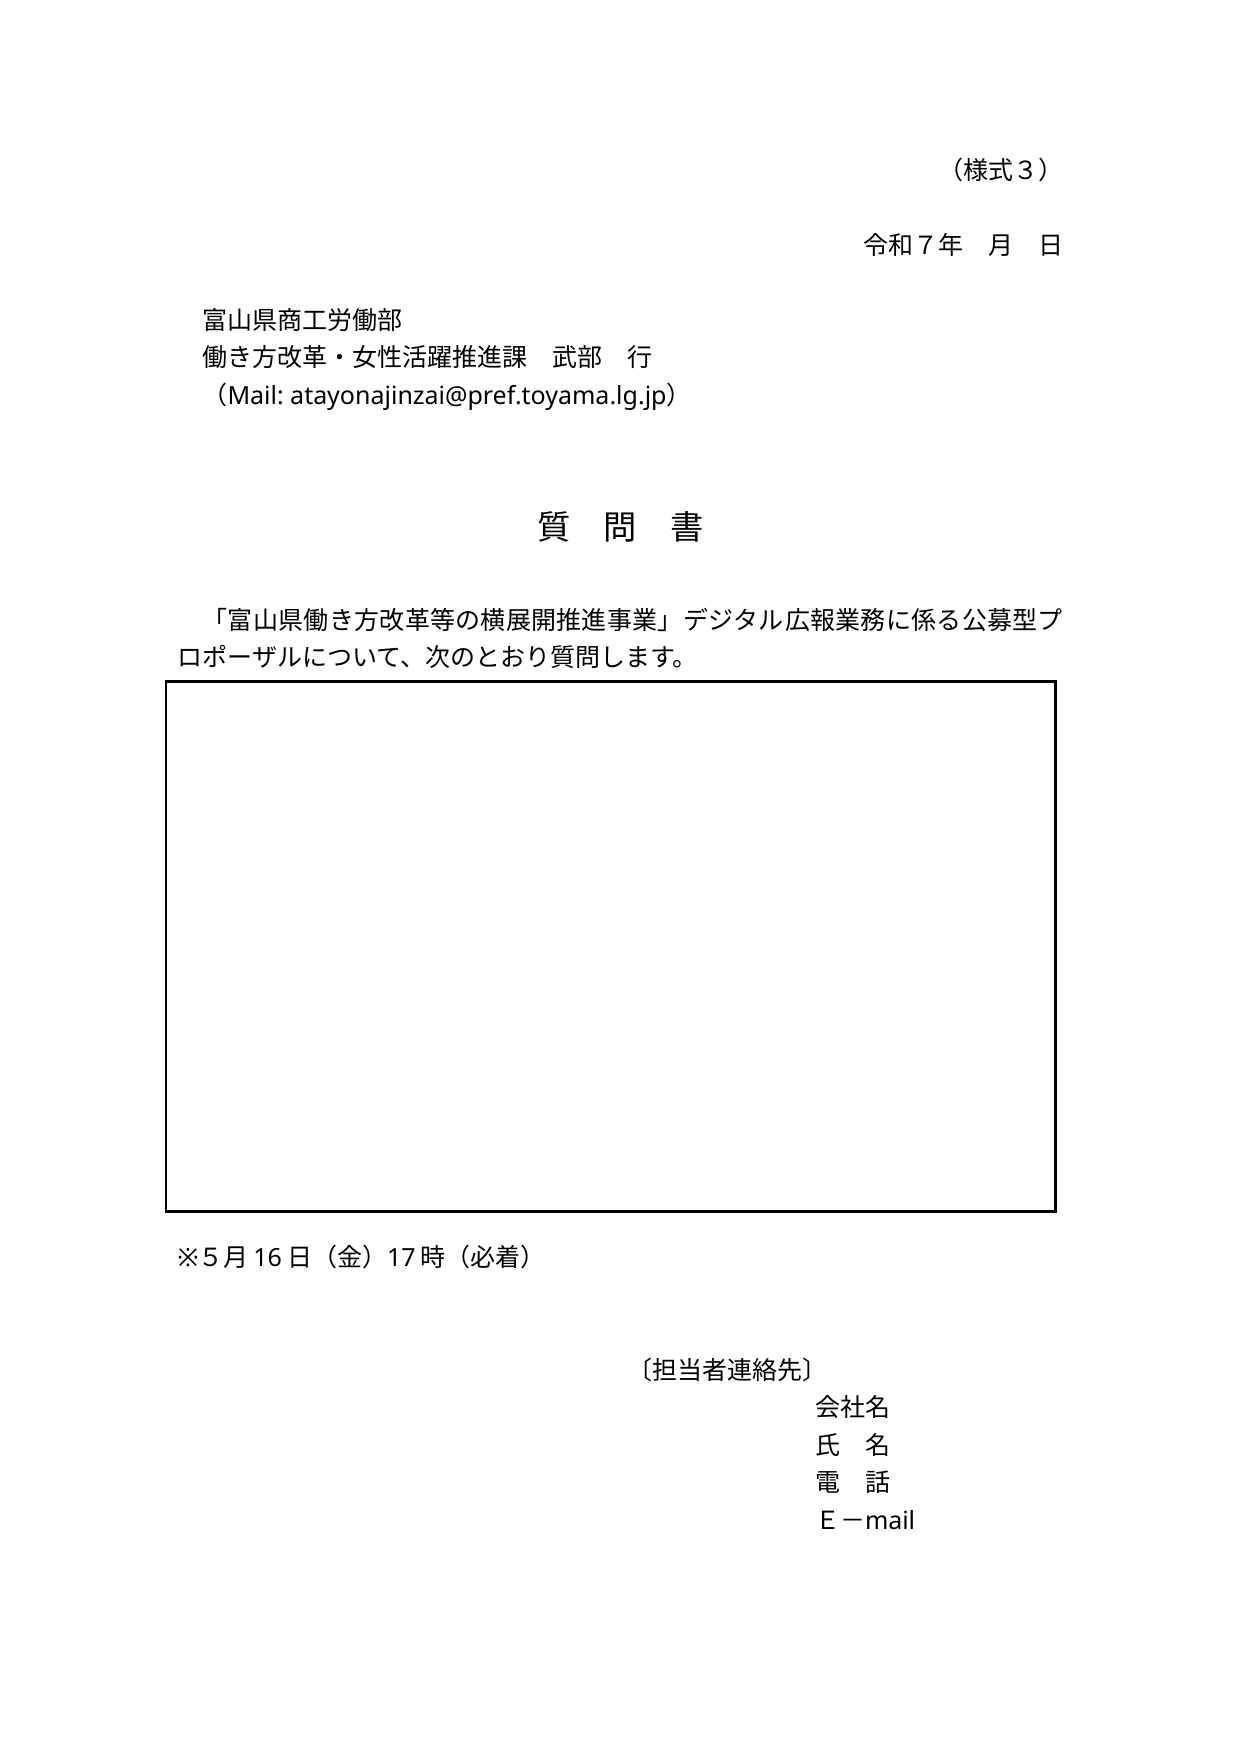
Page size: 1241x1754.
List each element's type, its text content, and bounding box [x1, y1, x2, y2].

text 氏 名 [177, 1425, 1063, 1462]
text 会社名 [177, 1387, 1063, 1425]
text 「富山県働き方改革等の横展開推進事業」デジタル広報業務に係る公募型プロポーザルについて、次のとおり質問します。 [177, 600, 1063, 675]
text （Mail: atayonajinzai@pref.toyama.lg.jp） [177, 375, 1063, 412]
text Ｅ－mail [177, 1500, 1063, 1537]
text 質 問 書 [177, 487, 1063, 562]
text 令和７年 月 日 [177, 225, 1063, 262]
text （様式３） [177, 150, 1063, 187]
text 働き方改革・女性活躍推進課 武部 行 [177, 337, 1063, 375]
text 電 話 [177, 1462, 1063, 1500]
text 富山県商工労働部 [177, 300, 1063, 337]
text ※５月16日（金）17時（必着） [177, 1237, 1063, 1275]
text 〔担当者連絡先〕 [177, 1350, 1063, 1387]
